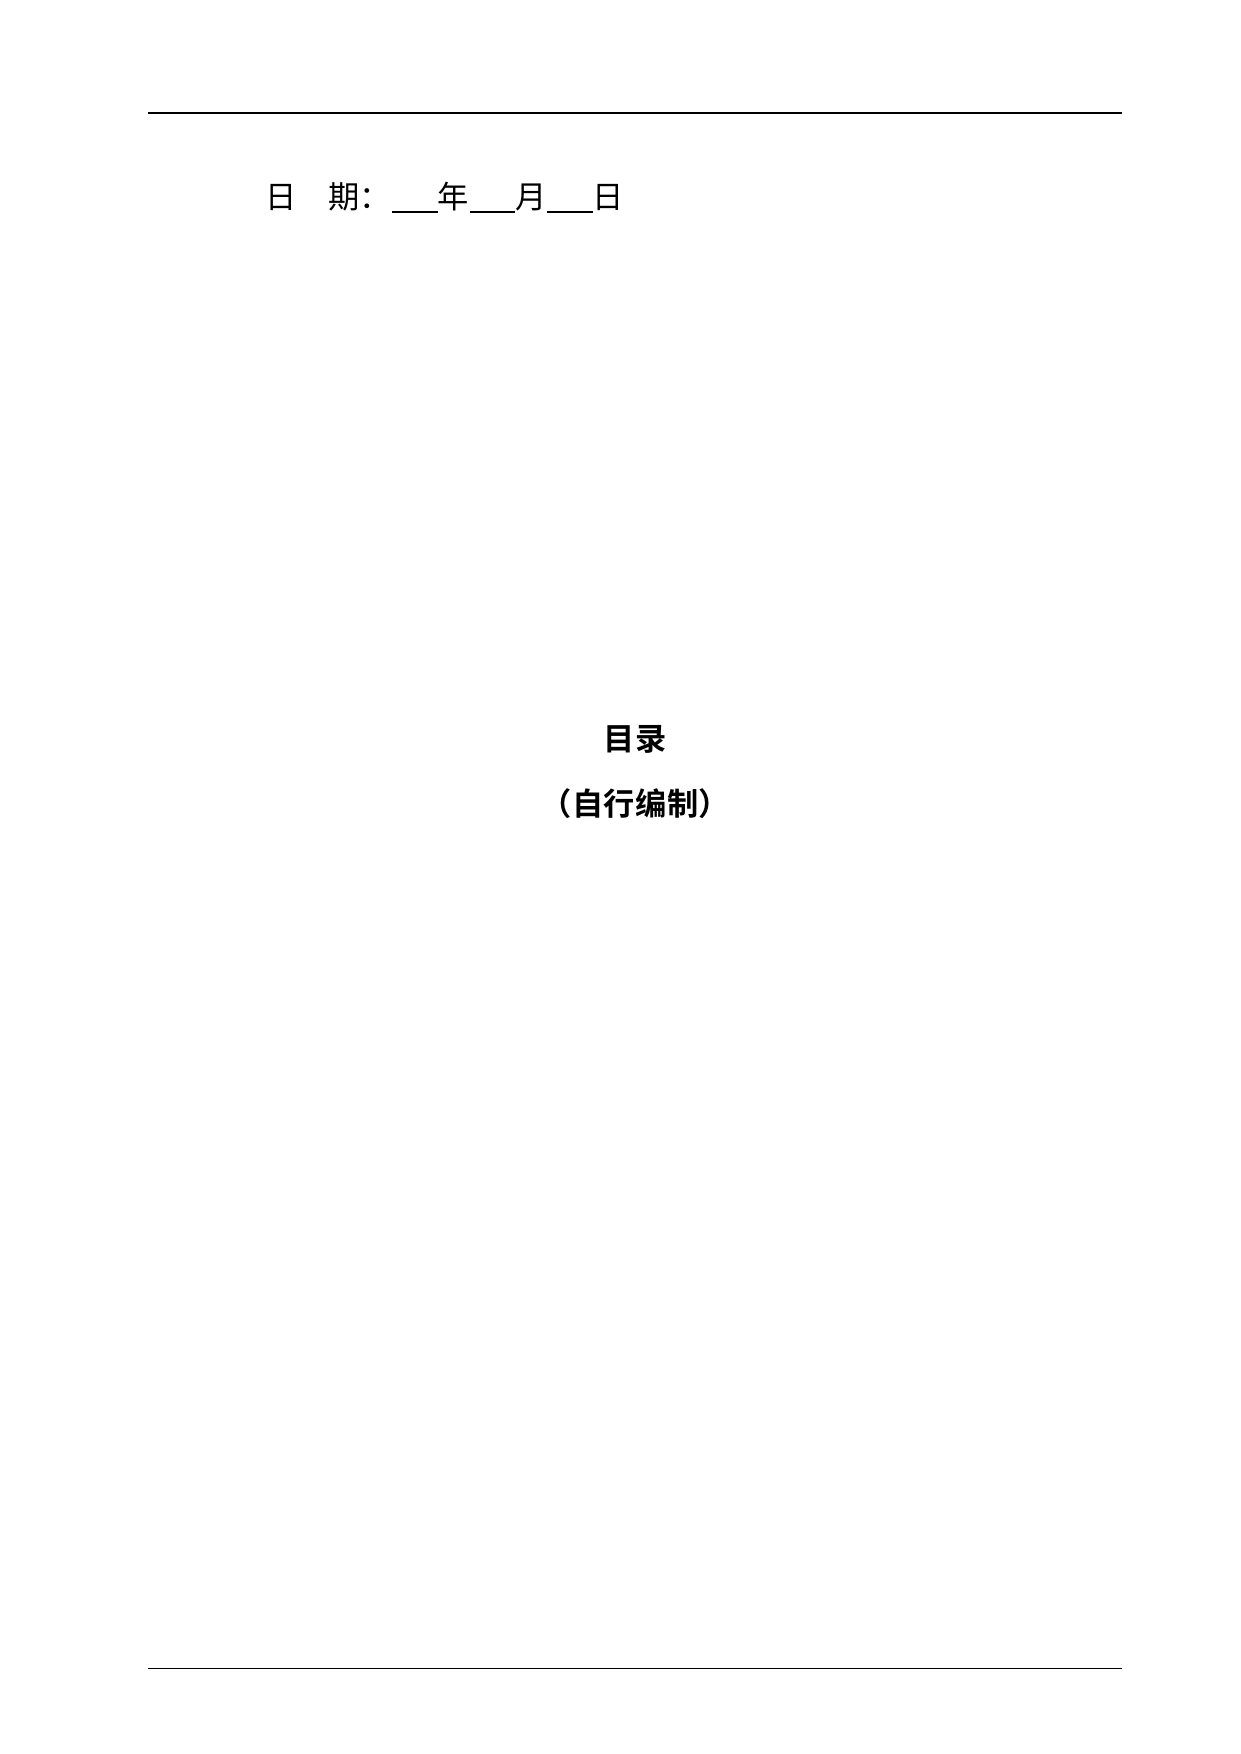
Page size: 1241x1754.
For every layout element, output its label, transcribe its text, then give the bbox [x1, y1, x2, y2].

text 目录 [148, 705, 1122, 770]
text 日 期： 年 月 日 [148, 162, 1122, 227]
text （自行编制）一、投标承诺书 [148, 770, 1122, 835]
